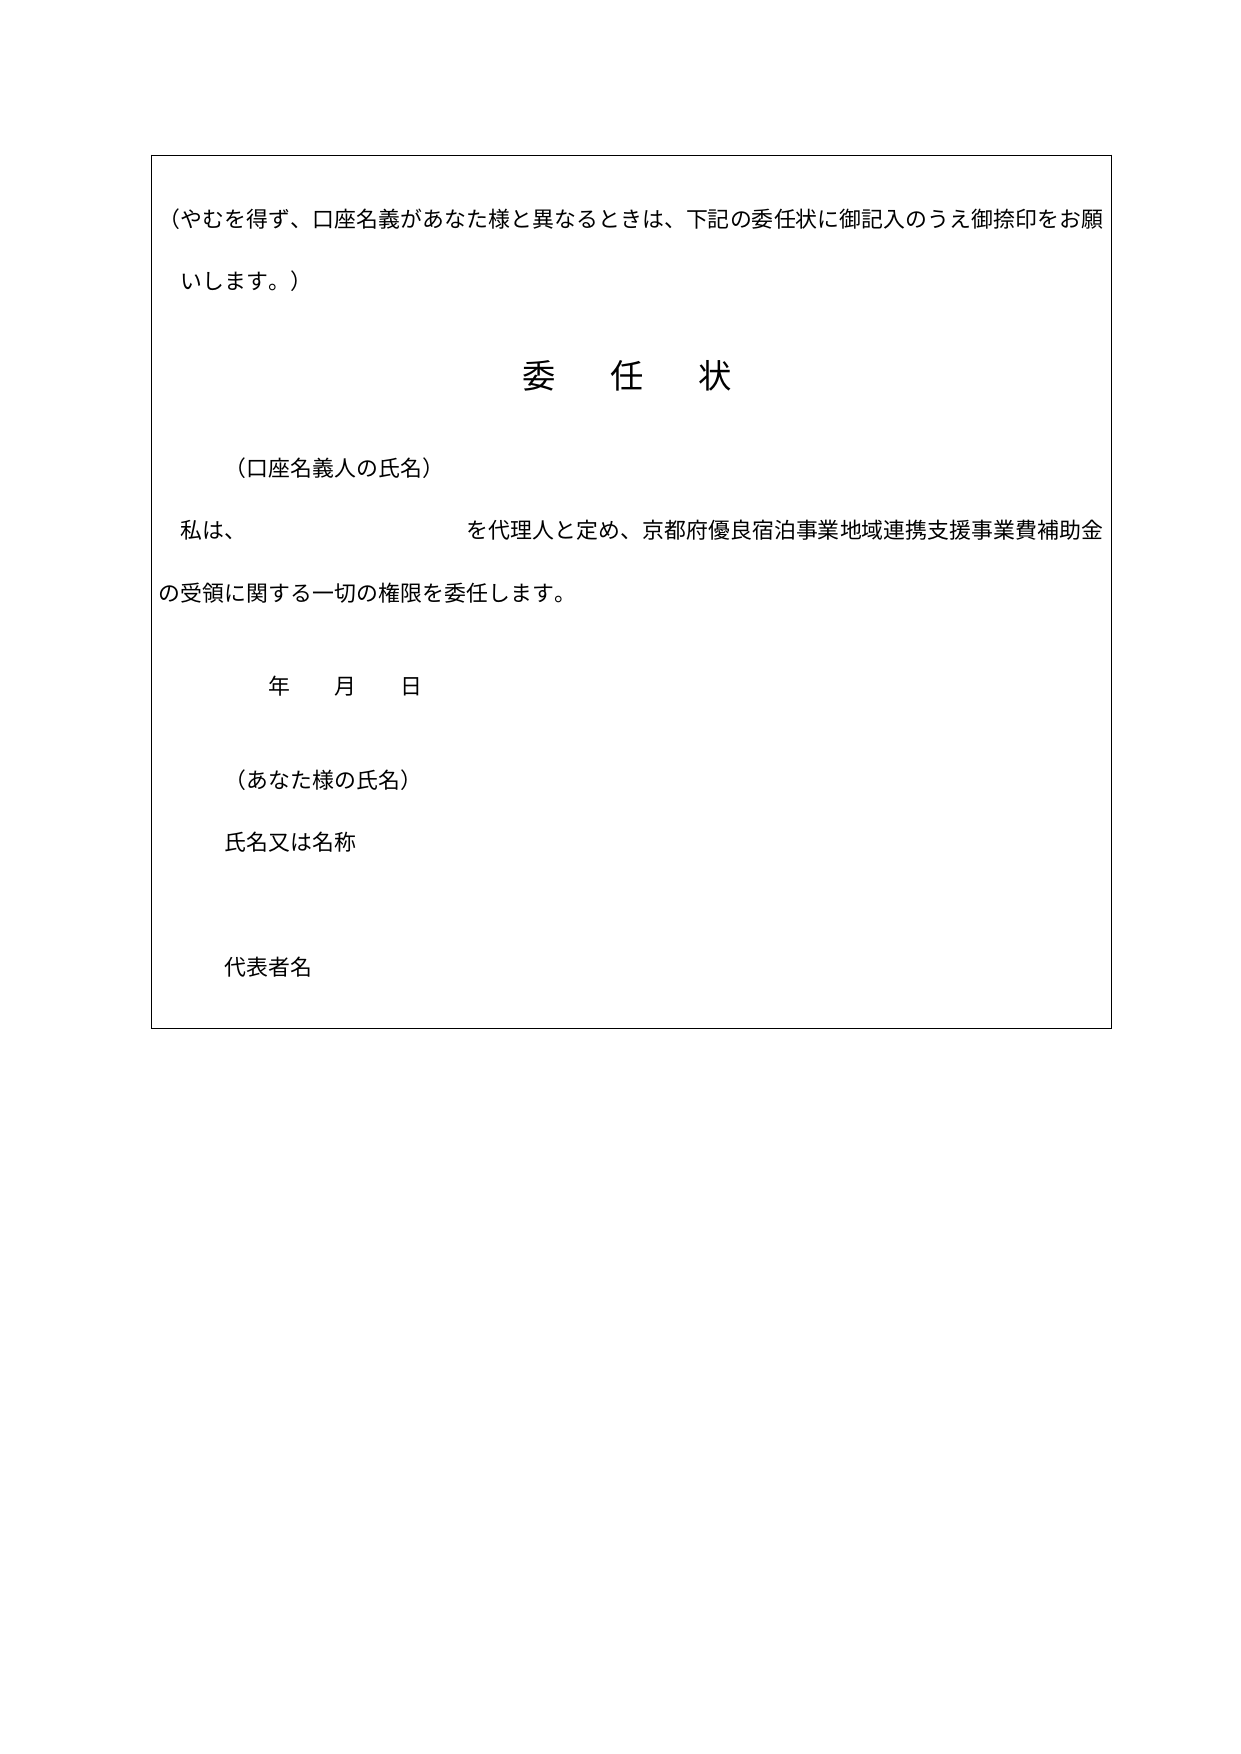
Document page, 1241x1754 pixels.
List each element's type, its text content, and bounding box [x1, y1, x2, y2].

table_cell （やむを得ず、口座名義があなた様と異なるときは、下記の委任状に御記入のうえ御捺印をお願いします。） 委 任 状 （口座名義人の氏名） 私は、 を代理人と定め、京都府優良宿泊事業地域連携支援事業費補助金の受領に関する一切の権限を委任します。 年 月 日 （あなた様の氏名） 氏名又は名称 代表者名 [152, 156, 1111, 1028]
